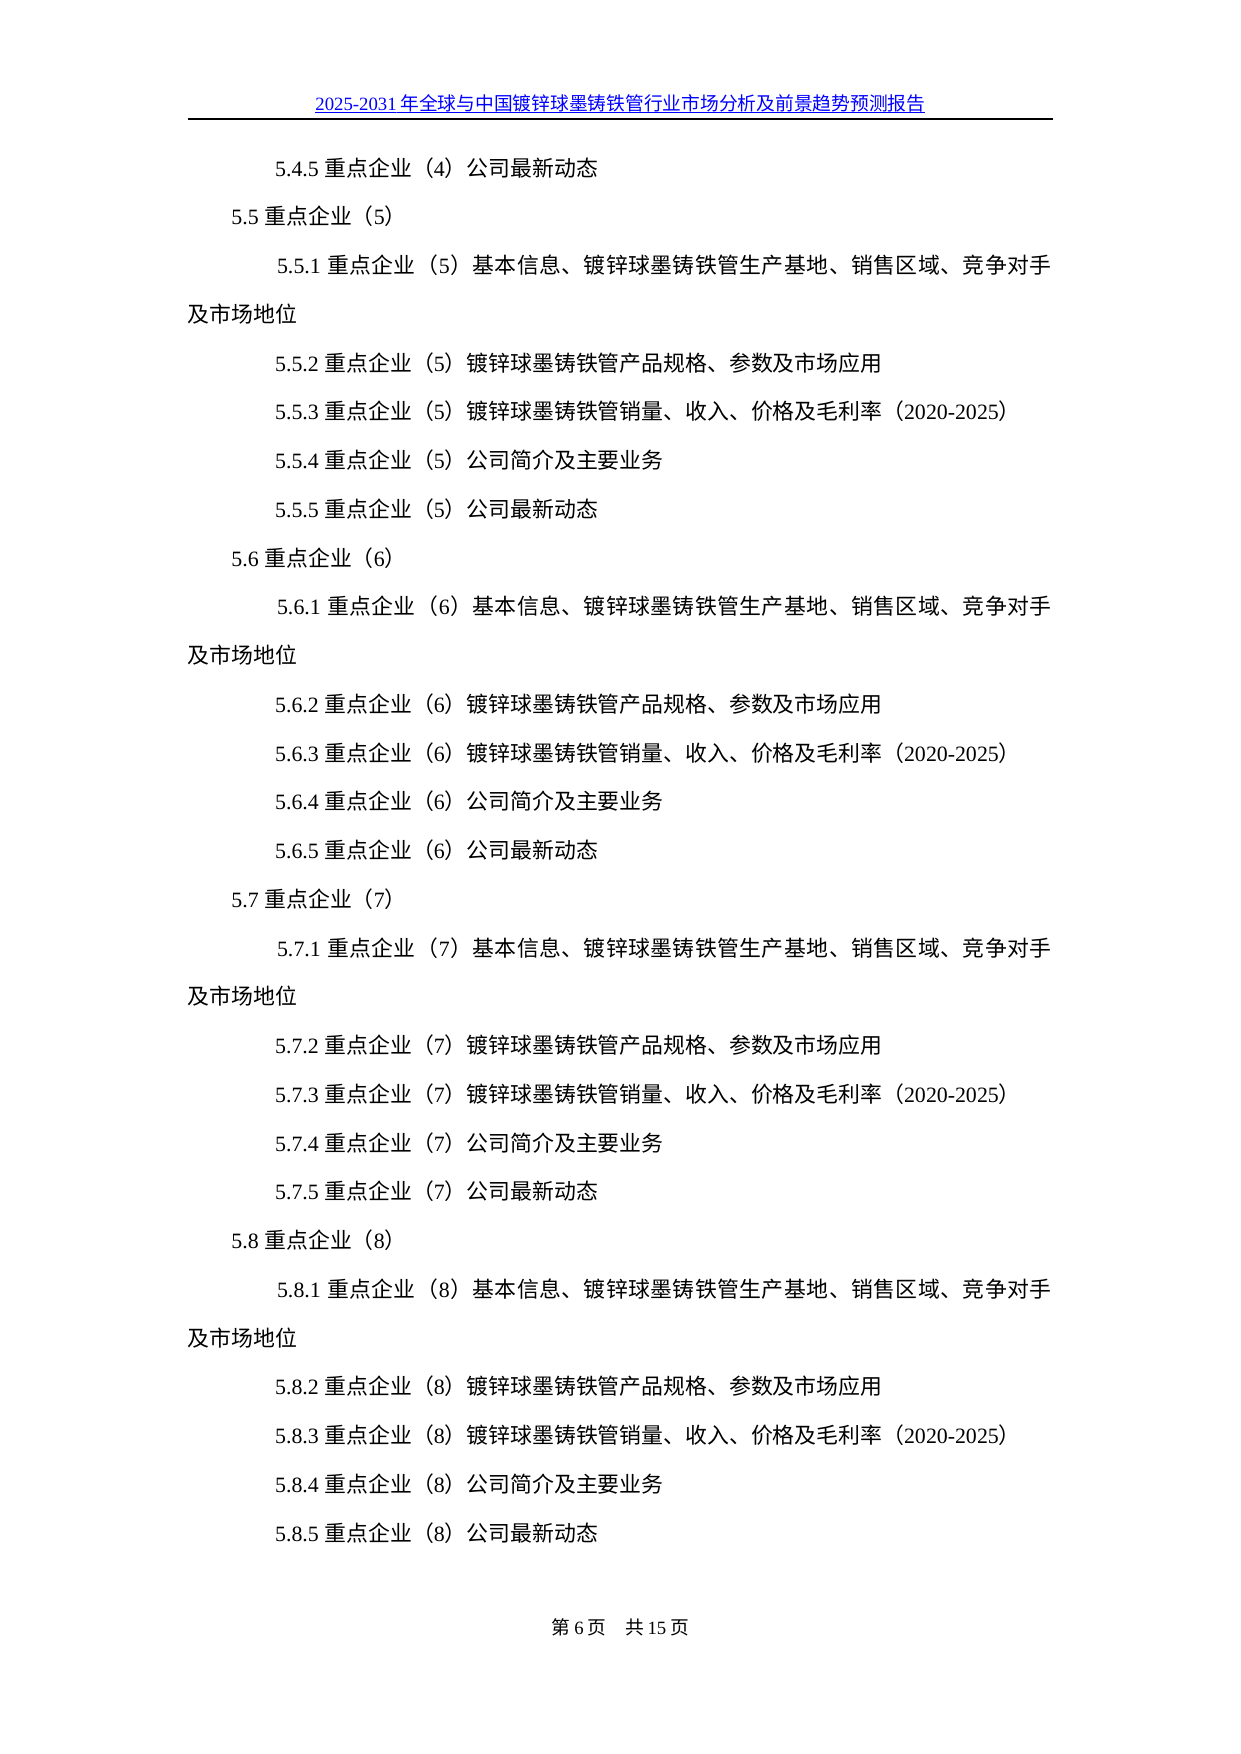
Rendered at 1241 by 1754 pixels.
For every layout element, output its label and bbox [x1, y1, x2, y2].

text [187, 150, 1053, 1548]
